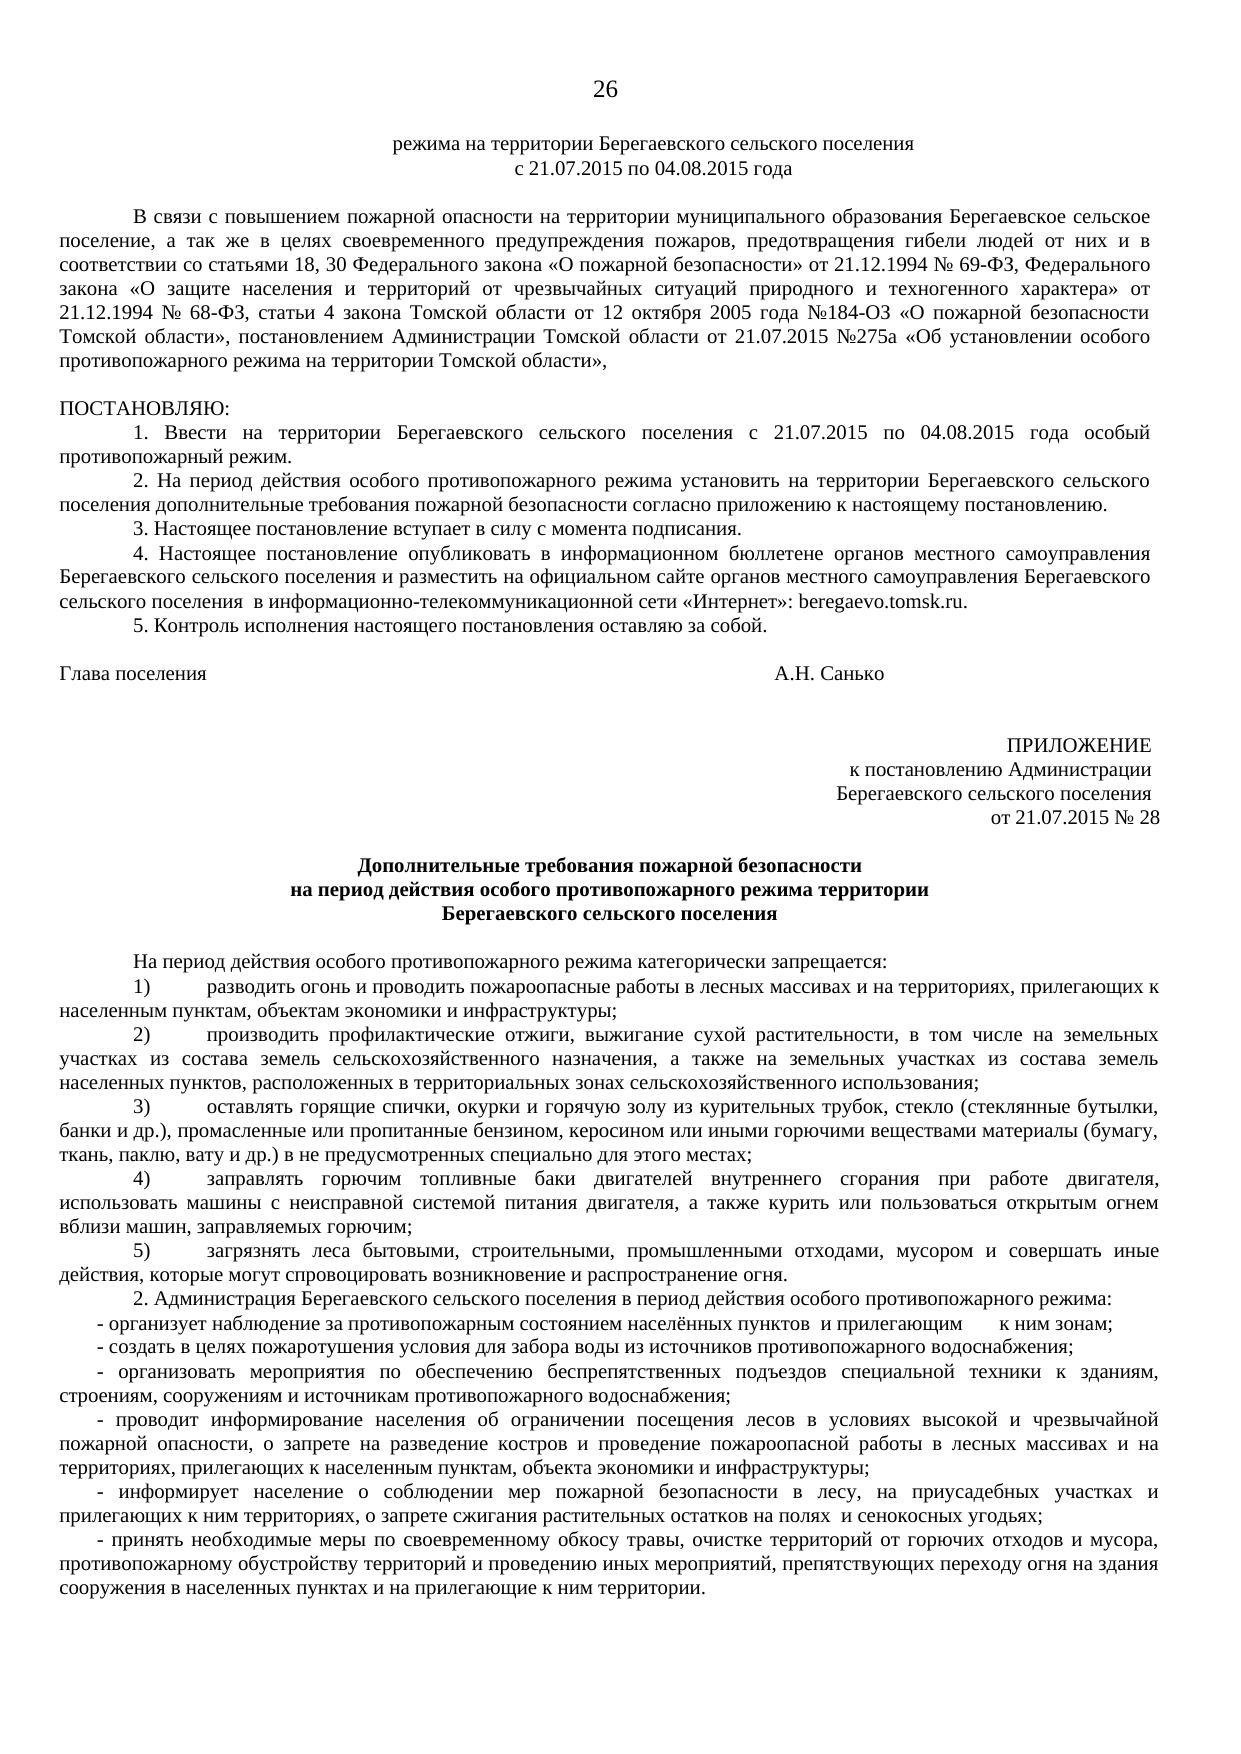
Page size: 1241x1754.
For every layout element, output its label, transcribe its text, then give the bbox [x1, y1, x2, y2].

text - организует наблюдение за противопожарным состоянием населённых пунктов и прилегающим к ним зонам; [59, 1310, 1160, 1334]
text 3) оставлять горящие спички, окурки и горячую золу из курительных трубок, стекло (стеклянные бутылки, банки и др.), промасленные или пропитанные бензином, керосином или иными горючими веществами материалы (бумагу, ткань, паклю, вату и др.) в не предусмотренных специально для этого местах; [59, 1094, 1160, 1166]
text 5) загрязнять леса бытовыми, строительными, промышленными отходами, мусором и совершать иные действия, которые могут спровоцировать возникновение и распространение огня. [59, 1238, 1160, 1286]
text - принять необходимые меры по своевременному обкосу травы, очистке территорий от горючих отходов и мусора, противопожарному обустройству территорий и проведению иных мероприятий, препятствующих переходу огня на здания сооружения в населенных пунктах и на прилегающие к ним территории. [59, 1527, 1160, 1599]
text 1) разводить огонь и проводить пожароопасные работы в лесных массивах и на территориях, прилегающих к населенным пунктам, объектам экономики и инфраструктуры; [59, 973, 1160, 1022]
text 2. На период действия особого противопожарного режима установить на территории Берегаевского сельского поселения дополнительные требования пожарной безопасности согласно приложению к настоящему постановлению. [59, 468, 1152, 516]
text - создать в целях пожаротушения условия для забора воды из источников противопожарного водоснабжения; [59, 1334, 1160, 1358]
text 5. Контроль исполнения настоящего постановления оставляю за собой. [59, 613, 1152, 637]
text В связи с повышением пожарной опасности на территории муниципального образования Берегаевское сельское поселение, а так же в целях своевременного предупреждения пожаров, предотвращения гибели людей от них и в соответствии со статьями 18, 30 Федерального закона «О пожарной безопасности» от 21.12.1994 № 69-ФЗ, Федерального закона «О защите населения и территорий от чрезвычайных ситуаций природного и техногенного характера» от 21.12.1994 № 68-ФЗ, статьи 4 закона Томской области от 12 октября 2005 года №184-ОЗ «О пожарной безопасности Томской области», постановлением Администрации Томской области от 21.07.2015 №275а «Об установлении особого противопожарного режима на территории Томской области», [59, 203, 1152, 372]
text 1. Ввести на территории Берегаевского сельского поселения с 21.07.2015 по 04.08.2015 года особый противопожарный режим. [59, 420, 1152, 468]
text Дополнительные требования пожарной безопасности [59, 853, 1160, 877]
text от 21.07.2015 № 28 [59, 805, 1160, 829]
text 2. Администрация Берегаевского сельского поселения в период действия особого противопожарного режима: [59, 1286, 1160, 1310]
text на период действия особого противопожарного режима территории [59, 877, 1160, 901]
text На период действия особого противопожарного режима категорически запрещается: [59, 949, 1160, 973]
text с 21.07.2015 по 04.08.2015 года [59, 155, 1240, 179]
text 3. Настоящее постановление вступает в силу с момента подписания. [59, 516, 1152, 540]
text ПРИЛОЖЕНИЕ [59, 733, 1152, 757]
text режима на территории Берегаевского сельского поселения [59, 131, 1240, 155]
text 4. Настоящее постановление опубликовать в информационном бюллетене органов местного самоуправления Берегаевского сельского поселения и разместить на официальном сайте органов местного самоуправления Берегаевского сельского поселения в информационно-телекоммуникационной сети «Интернет»: beregaevo.tomsk.ru. [59, 540, 1152, 613]
text - проводит информирование населения об ограничении посещения лесов в условиях высокой и чрезвычайной пожарной опасности, о запрете на разведение костров и проведение пожароопасной работы в лесных массивах и на территориях, прилегающих к населенным пунктам, объекта экономики и инфраструктуры; [59, 1407, 1160, 1479]
text 4) заправлять горючим топливные баки двигателей внутреннего сгорания при работе двигателя, использовать машины с неисправной системой питания двигателя, а также курить или пользоваться открытым огнем вблизи машин, заправляемых горючим; [59, 1166, 1160, 1238]
text - информирует население о соблюдении мер пожарной безопасности в лесу, на приусадебных участках и прилегающих к ним территориях, о запрете сжигания растительных остатков на полях и сенокосных угодьях; [59, 1479, 1160, 1527]
text Берегаевского сельского поселения [59, 781, 1152, 805]
text к постановлению Администрации [59, 757, 1152, 781]
text Глава поселения А.Н. Санько [59, 661, 1152, 685]
text ПОСТАНОВЛЯЮ: [59, 396, 1152, 420]
text 2) производить профилактические отжиги, выжигание сухой растительности, в том числе на земельных участках из состава земель сельскохозяйственного назначения, а также на земельных участках из состава земель населенных пунктов, расположенных в территориальных зонах сельскохозяйственного использования; [59, 1022, 1160, 1094]
text - организовать мероприятия по обеспечению беспрепятственных подъездов специальной техники к зданиям, строениям, сооружениям и источникам противопожарного водоснабжения; [59, 1358, 1160, 1407]
text Берегаевского сельского поселения [59, 901, 1160, 925]
